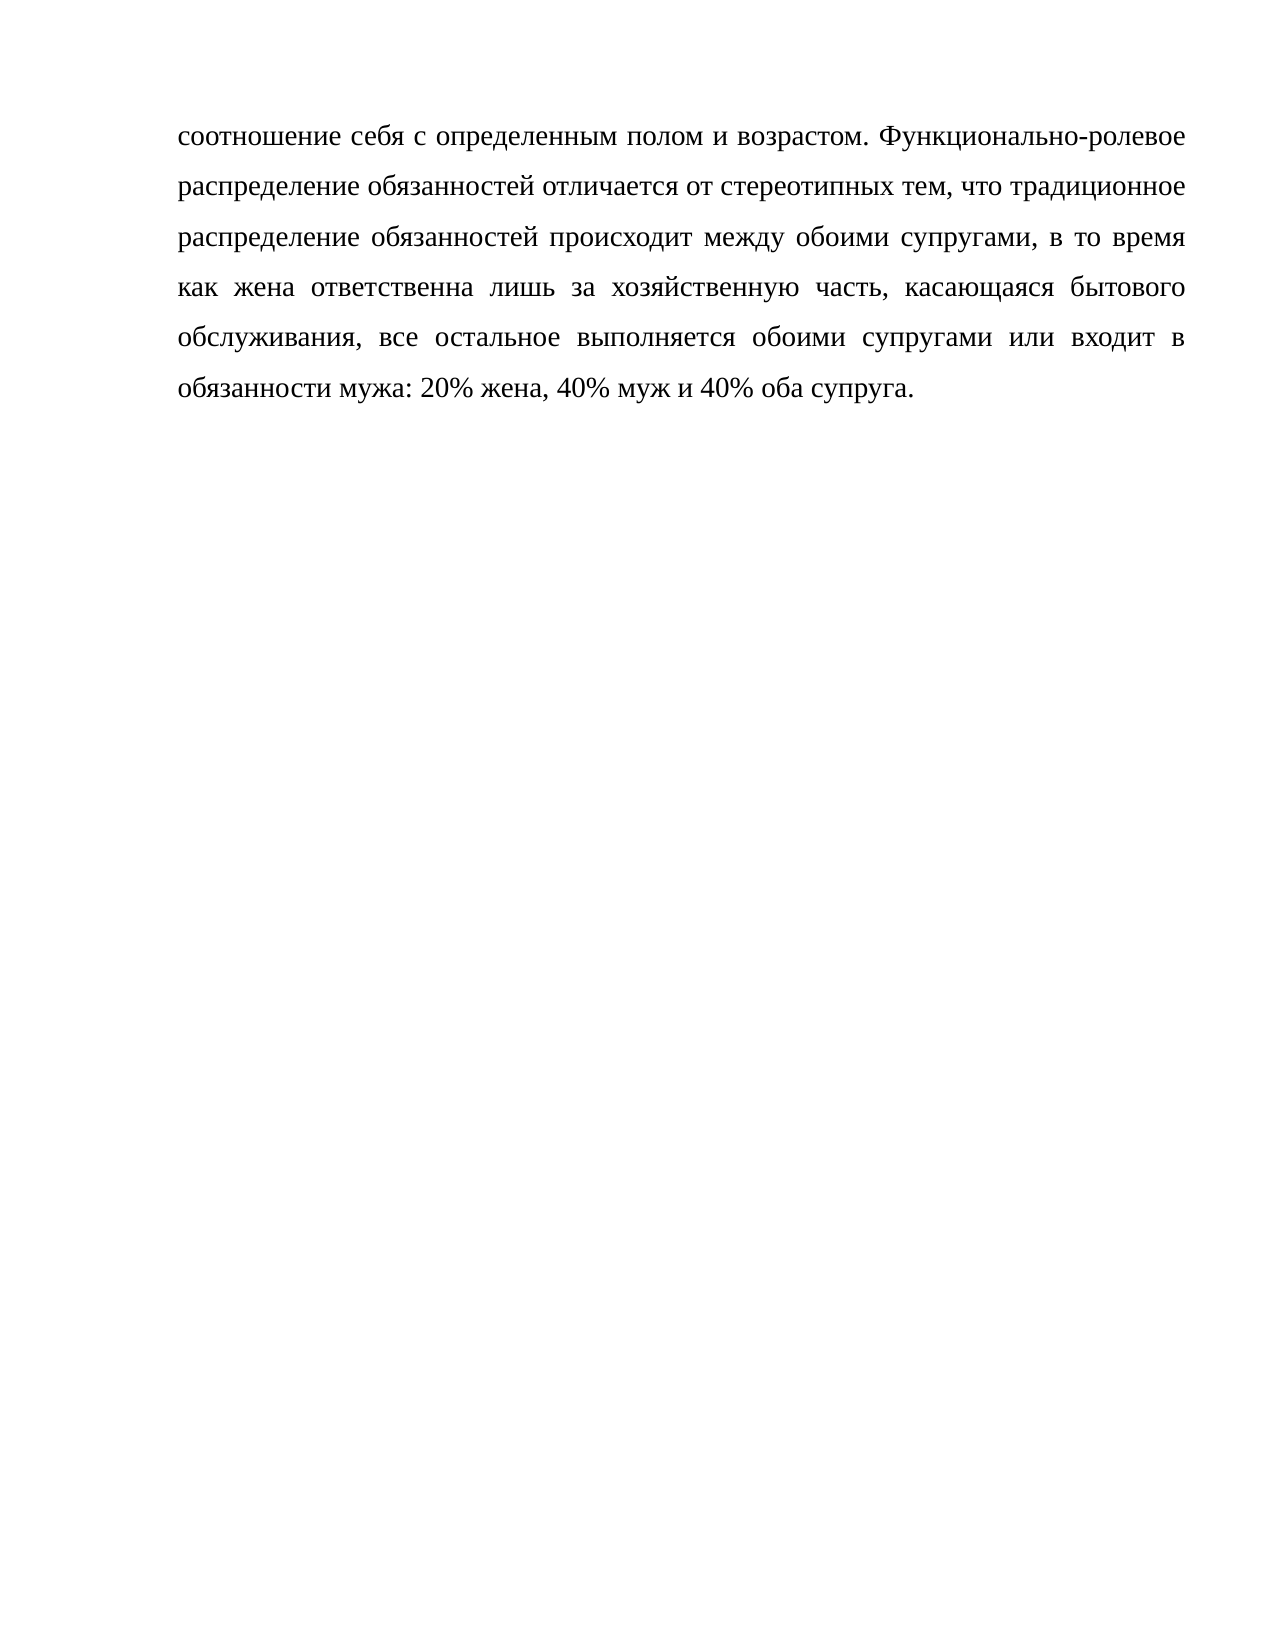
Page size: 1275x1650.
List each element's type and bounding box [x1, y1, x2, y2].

text [177, 118, 1186, 403]
